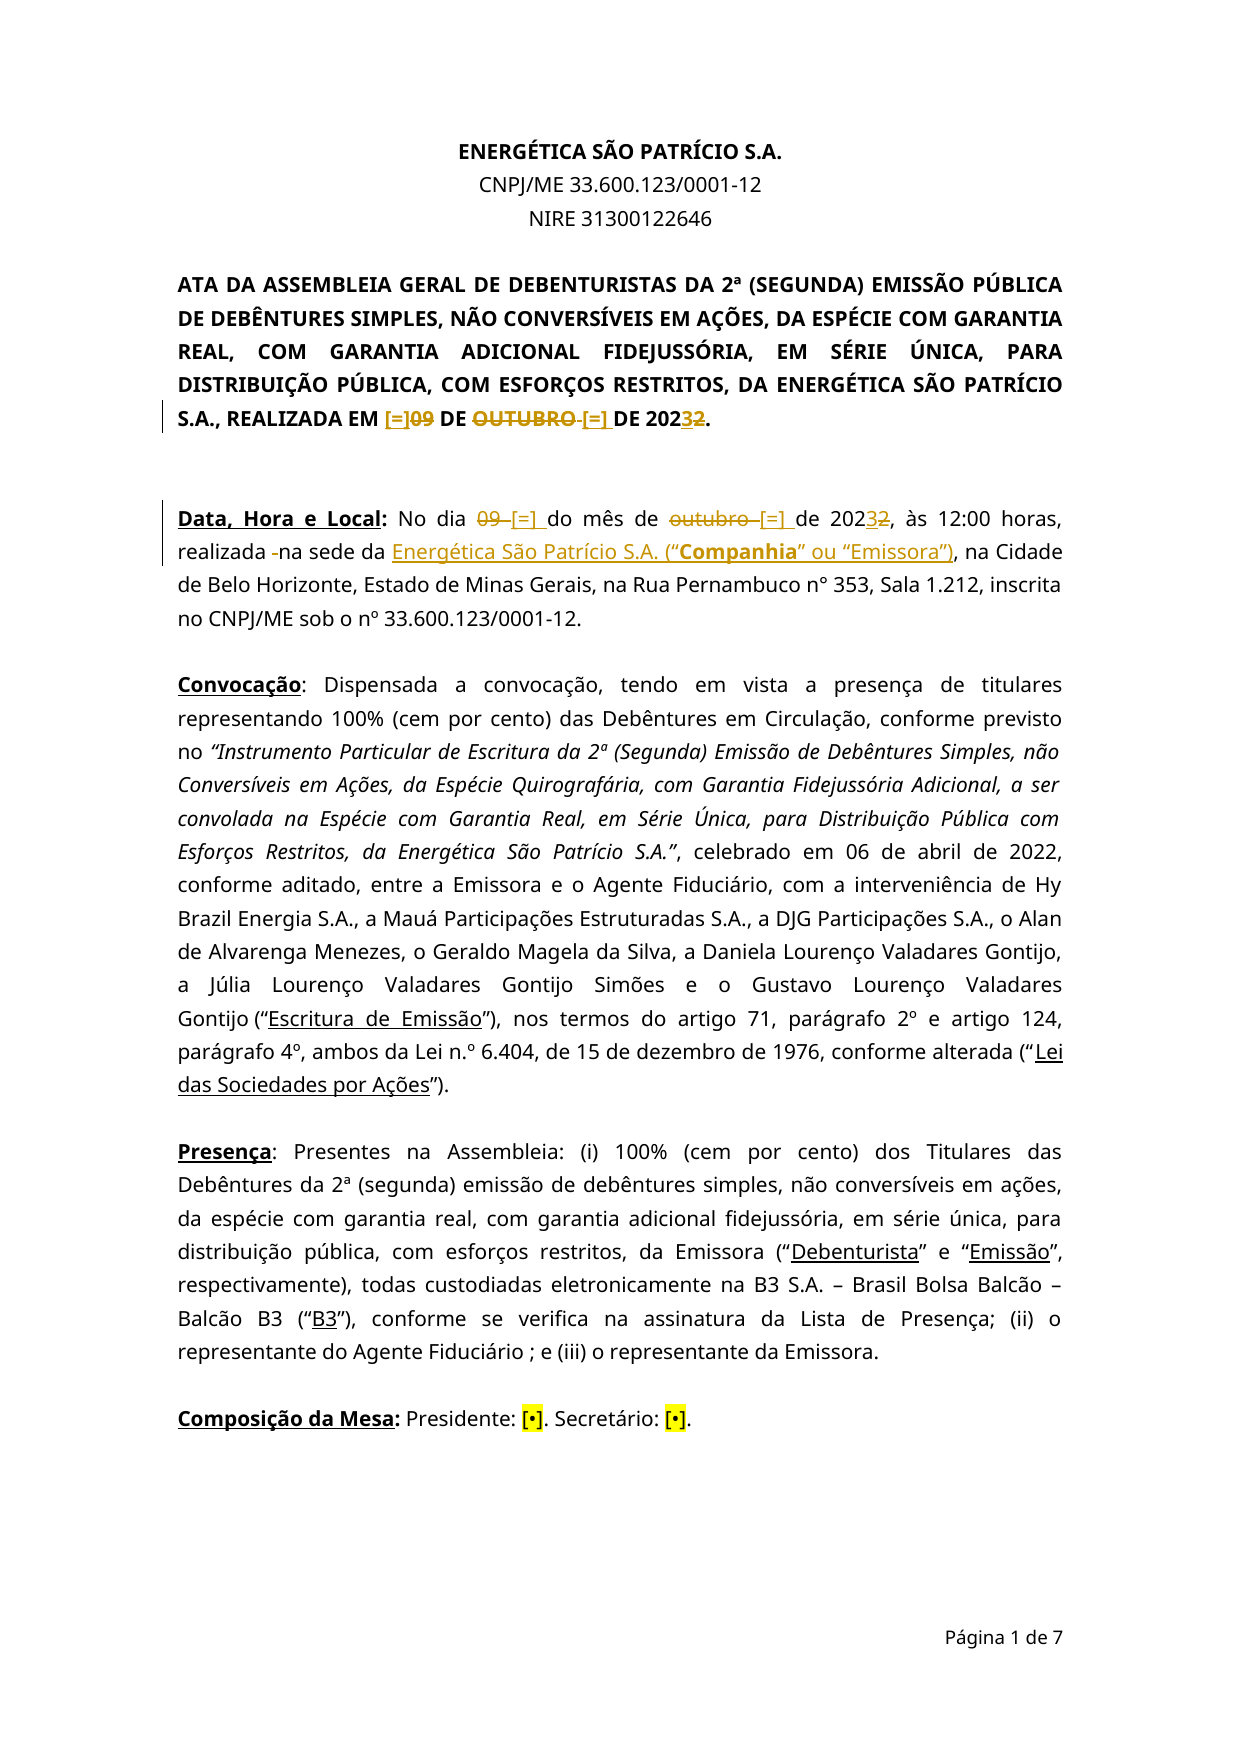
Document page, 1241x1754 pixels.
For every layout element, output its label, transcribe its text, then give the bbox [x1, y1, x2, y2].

list Convocação: Dispensada a convocação, tendo em vista a presença de titulares representando 100% (cem por cento) das Debêntures em Circulação, conforme previsto no “Instrumento Particular de Escritura da 2ª (Segunda) Emissão de Debêntures Simples, não Conversíveis em Ações, da Espécie Quirografária, com Garantia Fidejussória Adicional, a ser convolada na Espécie com Garantia Real, em Série Única, para Distribuição Pública com Esforços Restritos, da Energética São Patrício S.A.”, celebrado em 06 de abril de 2022, conforme aditado, entre a Emissora e o Agente Fiduciário, com a interveniência de Hy Brazil Energia S.A., a Mauá Participações Estruturadas S.A., a DJG Participações S.A., o Alan de Alvarenga Menezes, o Geraldo Magela da Silva, a Daniela Lourenço Valadares Gontijo, a Júlia Lourenço Valadares Gontijo Simões e o Gustavo Lourenço Valadares Gontijo (“Escritura de Emissão”), nos termos do artigo 71, parágrafo 2º e artigo 124, parágrafo 4º, ambos da Lei n.º 6.404, de 15 de dezembro de 1976, conforme alterada (“Lei das Sociedades por Ações”). [177, 666, 1063, 1099]
text NIRE 31300122646 [177, 199, 1063, 233]
text ATA DA ASSEMBLEIA GERAL DE DEBENTURISTAS DA 2ª (SEGUNDA) EMISSÃO PÚBLICA DE DEBÊNTURES SIMPLES, NÃO CONVERSÍVEIS EM AÇÕES, DA ESPÉCIE COM GARANTIA REAL, COM GARANTIA ADICIONAL FIDEJUSSÓRIA, EM SÉRIE ÚNICA, PARA DISTRIBUIÇÃO PÚBLICA, COM ESFORÇOS RESTRITOS, DA ENERGÉTICA SÃO PATRÍCIO S.A., REALIZADA EM DE DE 202. [177, 266, 1063, 433]
list Composição da Mesa: Presidente: [•]. Secretário: [•]. [177, 1399, 1063, 1433]
list Presença: Presentes na Assembleia: (i) 100% (cem por cento) dos Titulares das Debêntures da 2ª (segunda) emissão de debêntures simples, não conversíveis em ações, da espécie com garantia real, com garantia adicional fidejussória, em série única, para distribuição pública, com esforços restritos, da Emissora (“Debenturista” e “Emissão”, respectivamente), todas custodiadas eletronicamente na B3 S.A. – Brasil Bolsa Balcão – Balcão B3 (“B3”), conforme se verifica na assinatura da Lista de Presença; (ii) o representante do Agente Fiduciário ; e (iii) o representante da Emissora. [177, 1133, 1063, 1366]
text ENERGÉTICA SÃO PATRÍCIO S.A. [177, 133, 1063, 166]
text CNPJ/ME 33.600.123/0001-12 [177, 166, 1063, 199]
list Data, Hora e Local: No dia do mês de de 202, às 12:00 horas, realizada na sede da Companhia, na Cidade de Belo Horizonte, Estado de Minas Gerais, na Rua Pernambuco n° 353, Sala 1.212, inscrita no CNPJ/ME sob o nº 33.600.123/0001-12. [177, 499, 1063, 633]
